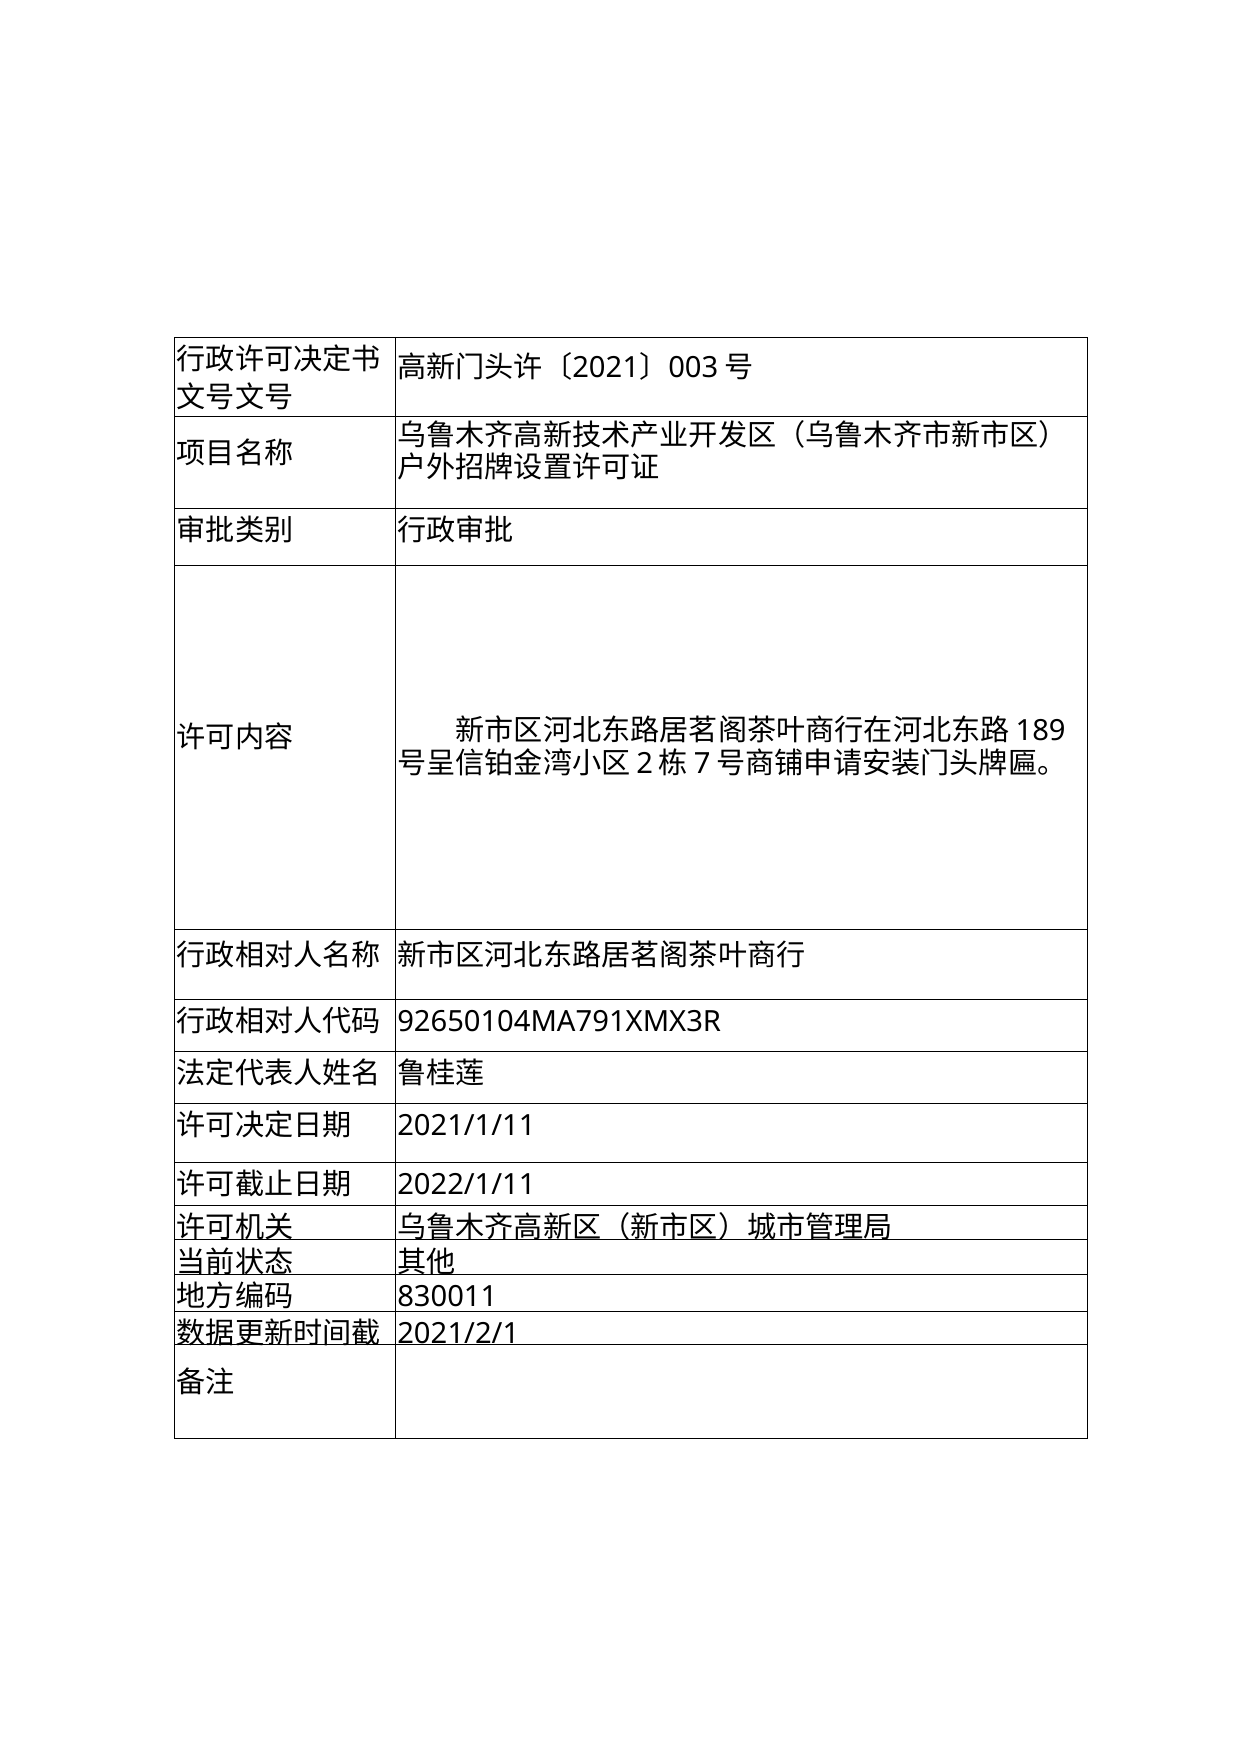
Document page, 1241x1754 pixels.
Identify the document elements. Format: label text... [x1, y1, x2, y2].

table_cell 2021/2/1 [396, 1312, 1087, 1344]
table_cell 乌鲁木齐高新技术产业开发区（乌鲁木齐市新市区）户外招牌设置许可证 [396, 417, 1087, 508]
table_cell 2022/1/11 [396, 1163, 1087, 1204]
table_cell 法定代表人姓名 [175, 1052, 395, 1103]
table_cell 新市区河北东路居茗阁茶叶商行在河北东路189号呈信铂金湾小区2栋7号商铺申请安装门头牌匾。 [396, 566, 1087, 928]
table_cell 许可内容 [175, 566, 395, 928]
table_cell 乌鲁木齐高新区（新市区）城市管理局 [396, 1206, 1087, 1239]
table_cell 其他 [396, 1240, 1087, 1274]
table_cell 新市区河北东路居茗阁茶叶商行 [396, 930, 1087, 999]
table_cell 许可机关 [175, 1206, 395, 1239]
table_cell 许可截止日期 [175, 1163, 395, 1204]
table_cell 许可决定日期 [175, 1104, 395, 1162]
table_header 高新门头许〔2021〕003号 [396, 338, 1087, 416]
table_cell 830011 [396, 1275, 1087, 1311]
table_cell 行政相对人代码 [175, 1000, 395, 1051]
table_header 行政许可决定书文号文号 [175, 338, 395, 416]
table_cell 行政相对人名称 [175, 930, 395, 999]
table_cell 地方编码 [175, 1275, 395, 1311]
table_cell [396, 1345, 1087, 1438]
table_cell 审批类别 [175, 509, 395, 564]
table_cell 数据更新时间截止 [175, 1312, 395, 1344]
table_cell 92650104MA791XMX3R [396, 1000, 1087, 1051]
table_cell 2021/1/11 [396, 1104, 1087, 1162]
table_cell 鲁桂莲 [396, 1052, 1087, 1103]
table_cell 备注 [175, 1345, 395, 1438]
table_cell 项目名称 [175, 417, 395, 508]
table_cell 当前状态 [175, 1240, 395, 1274]
table_cell 行政审批 [396, 509, 1087, 564]
